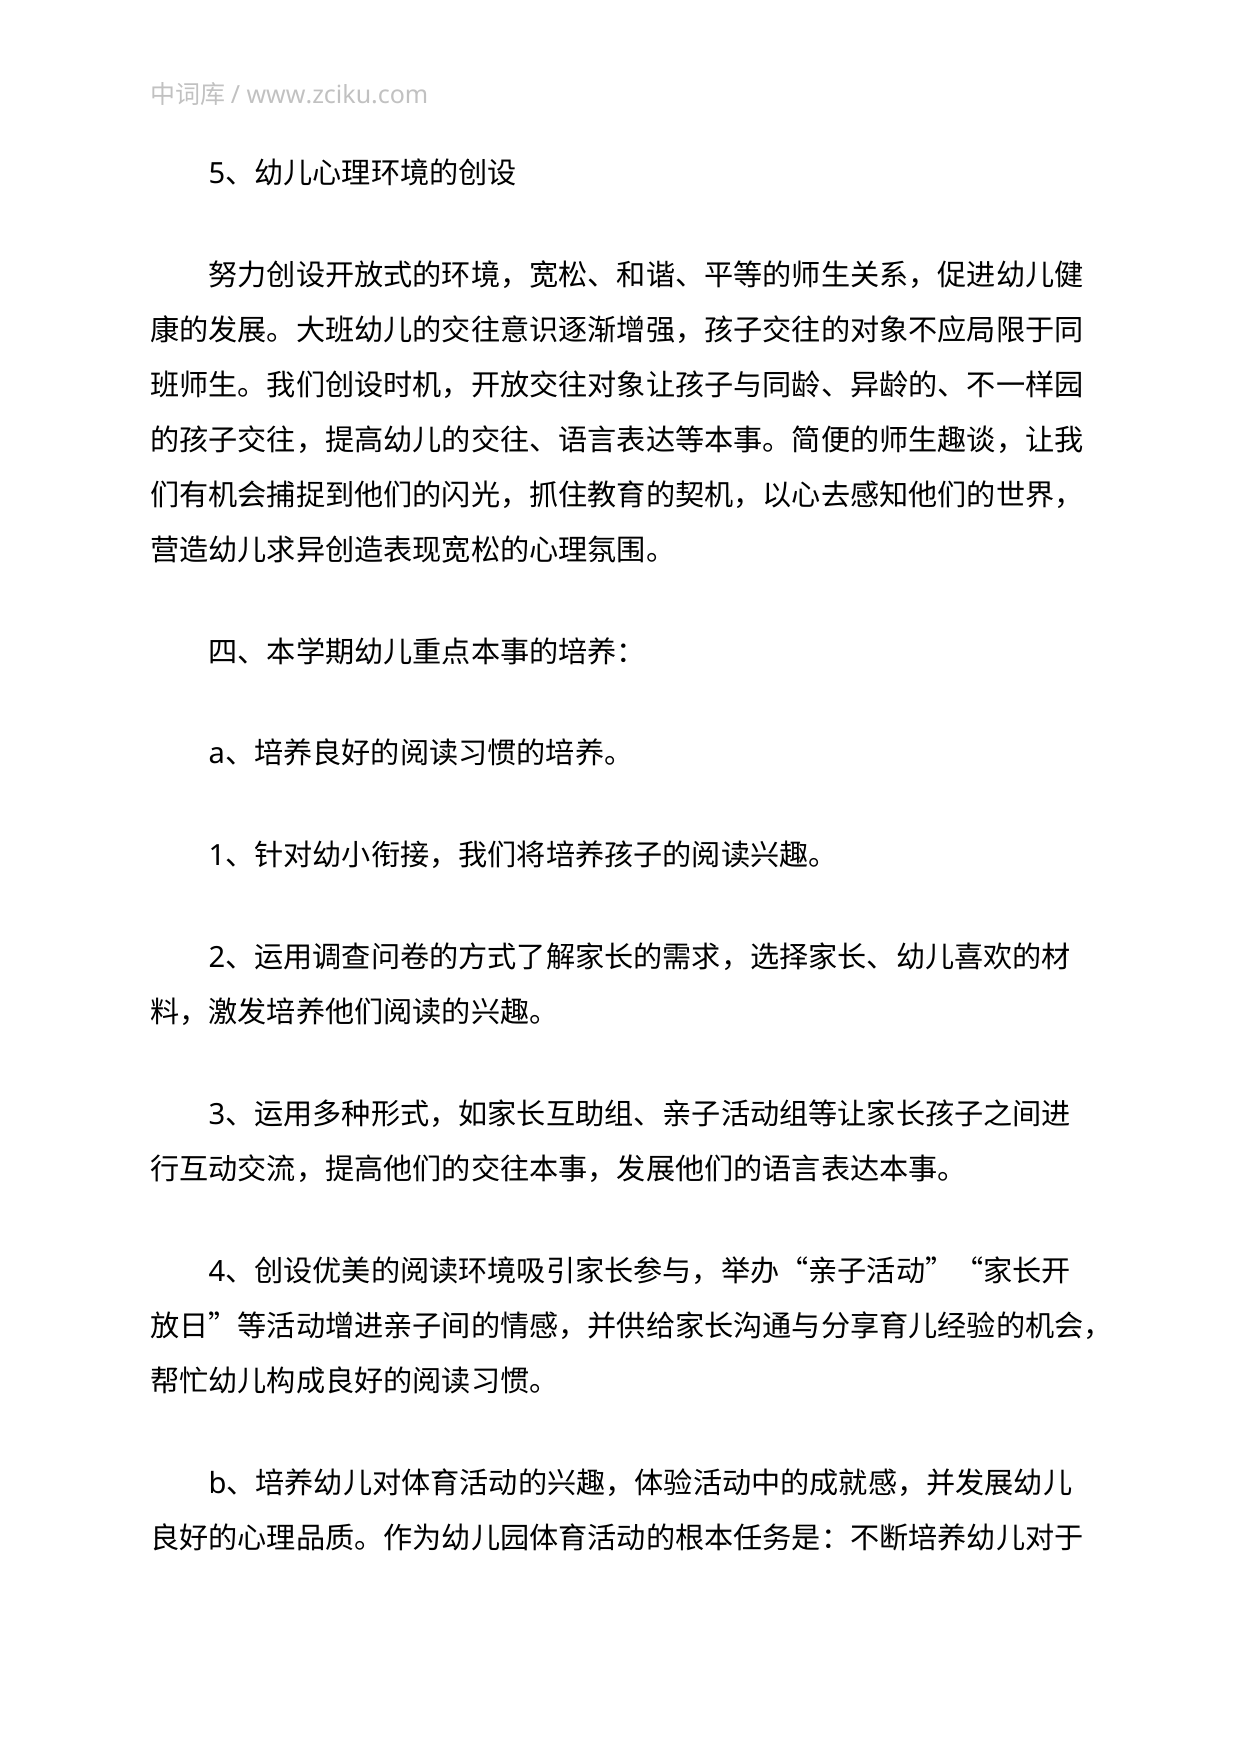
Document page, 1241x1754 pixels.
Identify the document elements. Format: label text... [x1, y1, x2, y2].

text 5、幼儿心理环境的创设 [150, 150, 1090, 192]
text 3、运用多种形式，如家长互助组、亲子活动组等让家长孩子之间进行互动交流，提高他们的交往本事，发展他们的语言表达本事。 [150, 1091, 1090, 1188]
text 2、运用调查问卷的方式了解家长的需求，选择家长、幼儿喜欢的材料，激发培养他们阅读的兴趣。 [150, 934, 1090, 1031]
text 努力创设开放式的环境，宽松、和谐、平等的师生关系，促进幼儿健康的发展。大班幼儿的交往意识逐渐增强，孩子交往的对象不应局限于同班师生。我们创设时机，开放交往对象让孩子与同龄、异龄的、不一样园的孩子交往，提高幼儿的交往、语言表达等本事。简便的师生趣谈，让我们有机会捕捉到他们的闪光，抓住教育的契机，以心去感知他们的世界，营造幼儿求异创造表现宽松的心理氛围。 [150, 252, 1090, 569]
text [150, 1459, 1090, 1556]
text 四、本学期幼儿重点本事的培养： [150, 628, 1090, 671]
text 1、针对幼小衔接，我们将培养孩子的阅读兴趣。 [150, 832, 1090, 874]
text a、培养良好的阅读习惯的培养。 [150, 730, 1090, 772]
text 4、创设优美的阅读环境吸引家长参与，举办“亲子活动”“家长开放日”等活动增进亲子间的情感，并供给家长沟通与分享育儿经验的机会，帮忙幼儿构成良好的阅读习惯。 [150, 1247, 1090, 1400]
